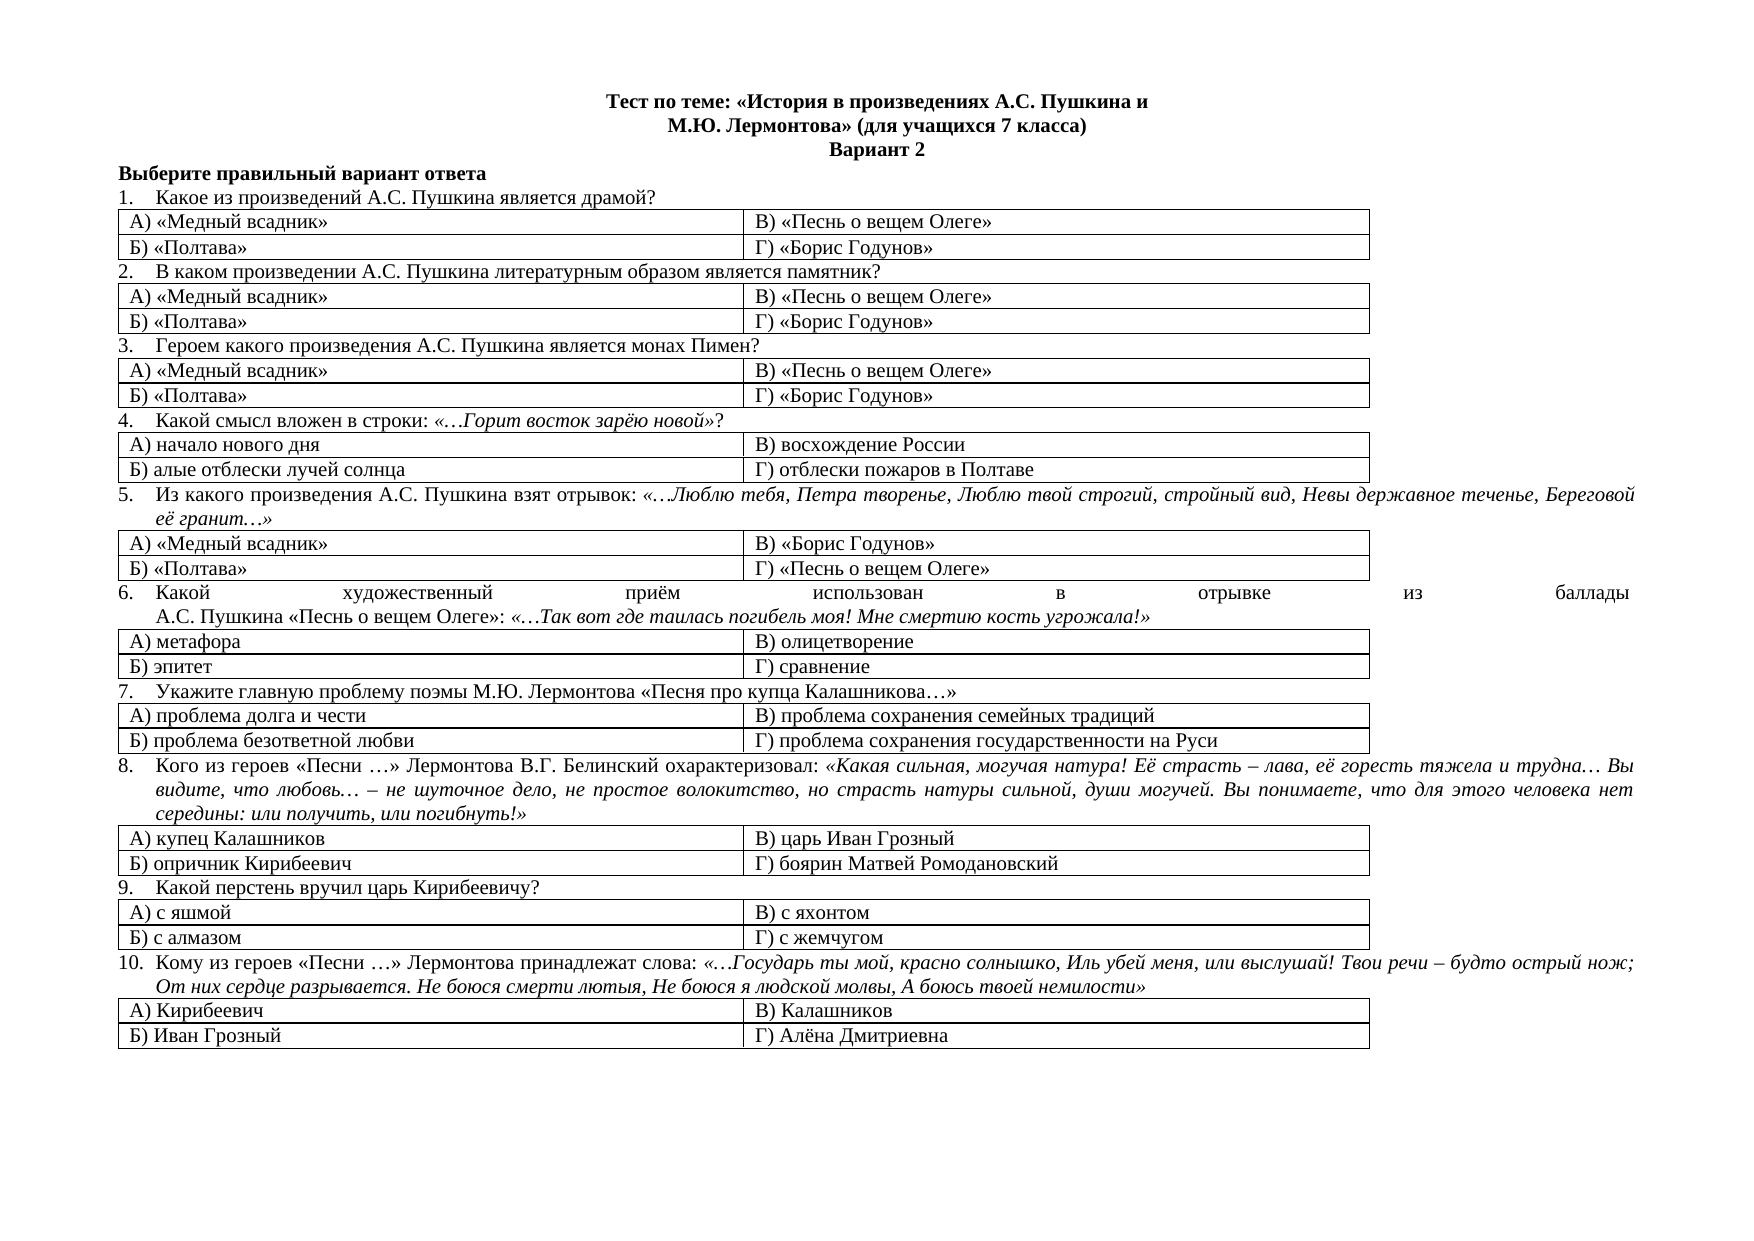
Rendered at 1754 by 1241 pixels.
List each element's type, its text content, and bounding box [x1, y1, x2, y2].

table_header Б) эпитет [119, 655, 743, 678]
list Кого из героев «Песни …» Лермонтова В.Г. Белинский охарактеризовал: «Какая сильная, могучая натура! Её страсть – лава, её горесть тяжела и трудна… Вы видите, что любовь… – не шуточное дело, не простое волокитство, но страсть натуры сильной, души могучей. Вы понимаете, что для этого человека нет середины: или получить, или погибнуть!» [118, 753, 1636, 825]
list Героем какого произведения А.С. Пушкина является монах Пимен? [118, 333, 1636, 357]
table_header В) царь Иван Грозный [744, 826, 1369, 850]
table_header Б) опричник Кирибеевич [119, 851, 743, 875]
text Тест по теме: «История в произведениях А.С. Пушкина и М.Ю. Лермонтова» (для учащихся 7 класса) [118, 89, 1636, 137]
table_header Б) Иван Грозный [119, 1024, 743, 1047]
table_header Б) алые отблески лучей солнца [119, 458, 743, 481]
table_header А) метафора [119, 630, 743, 653]
table_header Б) «Полтава» [119, 235, 743, 259]
table_header В) восхождение России [744, 433, 1369, 456]
table_header Б) проблема безответной любви [119, 729, 743, 752]
table_header А) начало нового дня [119, 433, 743, 456]
table_header Г) с жемчугом [744, 926, 1369, 949]
table_header В) проблема сохранения семейных традиций [744, 704, 1369, 727]
table_header В) «Песнь о вещем Олеге» [744, 210, 1369, 233]
table_header Г) отблески пожаров в Полтаве [744, 458, 1369, 481]
table_header Г) «Песнь о вещем Олеге» [744, 556, 1369, 580]
table_header А) Кирибеевич [119, 999, 743, 1022]
table_header В) «Песнь о вещем Олеге» [744, 284, 1369, 308]
list Укажите главную проблему поэмы М.Ю. Лермонтова «Песня про купца Калашникова…» [118, 679, 1636, 703]
table_header А) с яшмой [119, 900, 743, 924]
table_header А) «Медный всадник» [119, 210, 743, 233]
table_header Г) Алёна Дмитриевна [744, 1024, 1369, 1047]
table_header Г) «Борис Годунов» [744, 309, 1369, 333]
table_header В) «Песнь о вещем Олеге» [744, 359, 1369, 382]
table_header А) «Медный всадник» [119, 284, 743, 308]
table_header В) «Борис Годунов» [744, 531, 1369, 555]
table_header В) Калашников [744, 999, 1369, 1022]
table_header В) олицетворение [744, 630, 1369, 653]
list Из какого произведения А.С. Пушкина взят отрывок: «…Люблю тебя, Петра творенье, Люблю твой строгий, стройный вид, Невы державное теченье, Береговой её гранит…» [118, 482, 1636, 530]
table_header Г) «Борис Годунов» [744, 384, 1369, 407]
table_header Б) «Полтава» [119, 556, 743, 580]
table_header В) с яхонтом [744, 900, 1369, 924]
table_header А) «Медный всадник» [119, 531, 743, 555]
table_header Г) «Борис Годунов» [744, 235, 1369, 259]
table_header Б) с алмазом [119, 926, 743, 949]
list Кому из героев «Песни …» Лермонтова принадлежат слова: «…Государь ты мой, красно солнышко, Иль убей меня, или выслушай! Твои речи – будто острый нож; От них сердце разрывается. Не боюся смерти лютыя, Не боюся я людской молвы, А боюсь твоей немилости» [118, 949, 1636, 998]
table_header Г) боярин Матвей Ромодановский [744, 851, 1369, 875]
table_header А) купец Калашников [119, 826, 743, 850]
list Какой смысл вложен в строки: «…Горит восток зарёю новой»? [118, 408, 1636, 432]
text Выберите правильный вариант ответа [118, 161, 1636, 185]
list Какой перстень вручил царь Кирибеевичу? [118, 875, 1636, 899]
list Какой художественный приём использован в отрывке из баллады А.С. Пушкина «Песнь о вещем Олеге»: «…Так вот где таилась погибель моя! Мне смертию кость угрожала!» [118, 580, 1636, 628]
table_header Б) «Полтава» [119, 309, 743, 333]
list В каком произведении А.С. Пушкина литературным образом является памятник? [118, 259, 1636, 283]
table_header А) «Медный всадник» [119, 359, 743, 382]
list Какое из произведений А.С. Пушкина является драмой? [118, 185, 1636, 209]
table_header Б) «Полтава» [119, 384, 743, 407]
table_header А) проблема долга и чести [119, 704, 743, 727]
text Вариант 2 [118, 137, 1636, 161]
table_header Г) сравнение [744, 655, 1369, 678]
table_header Г) проблема сохранения государственности на Руси [744, 729, 1369, 752]
